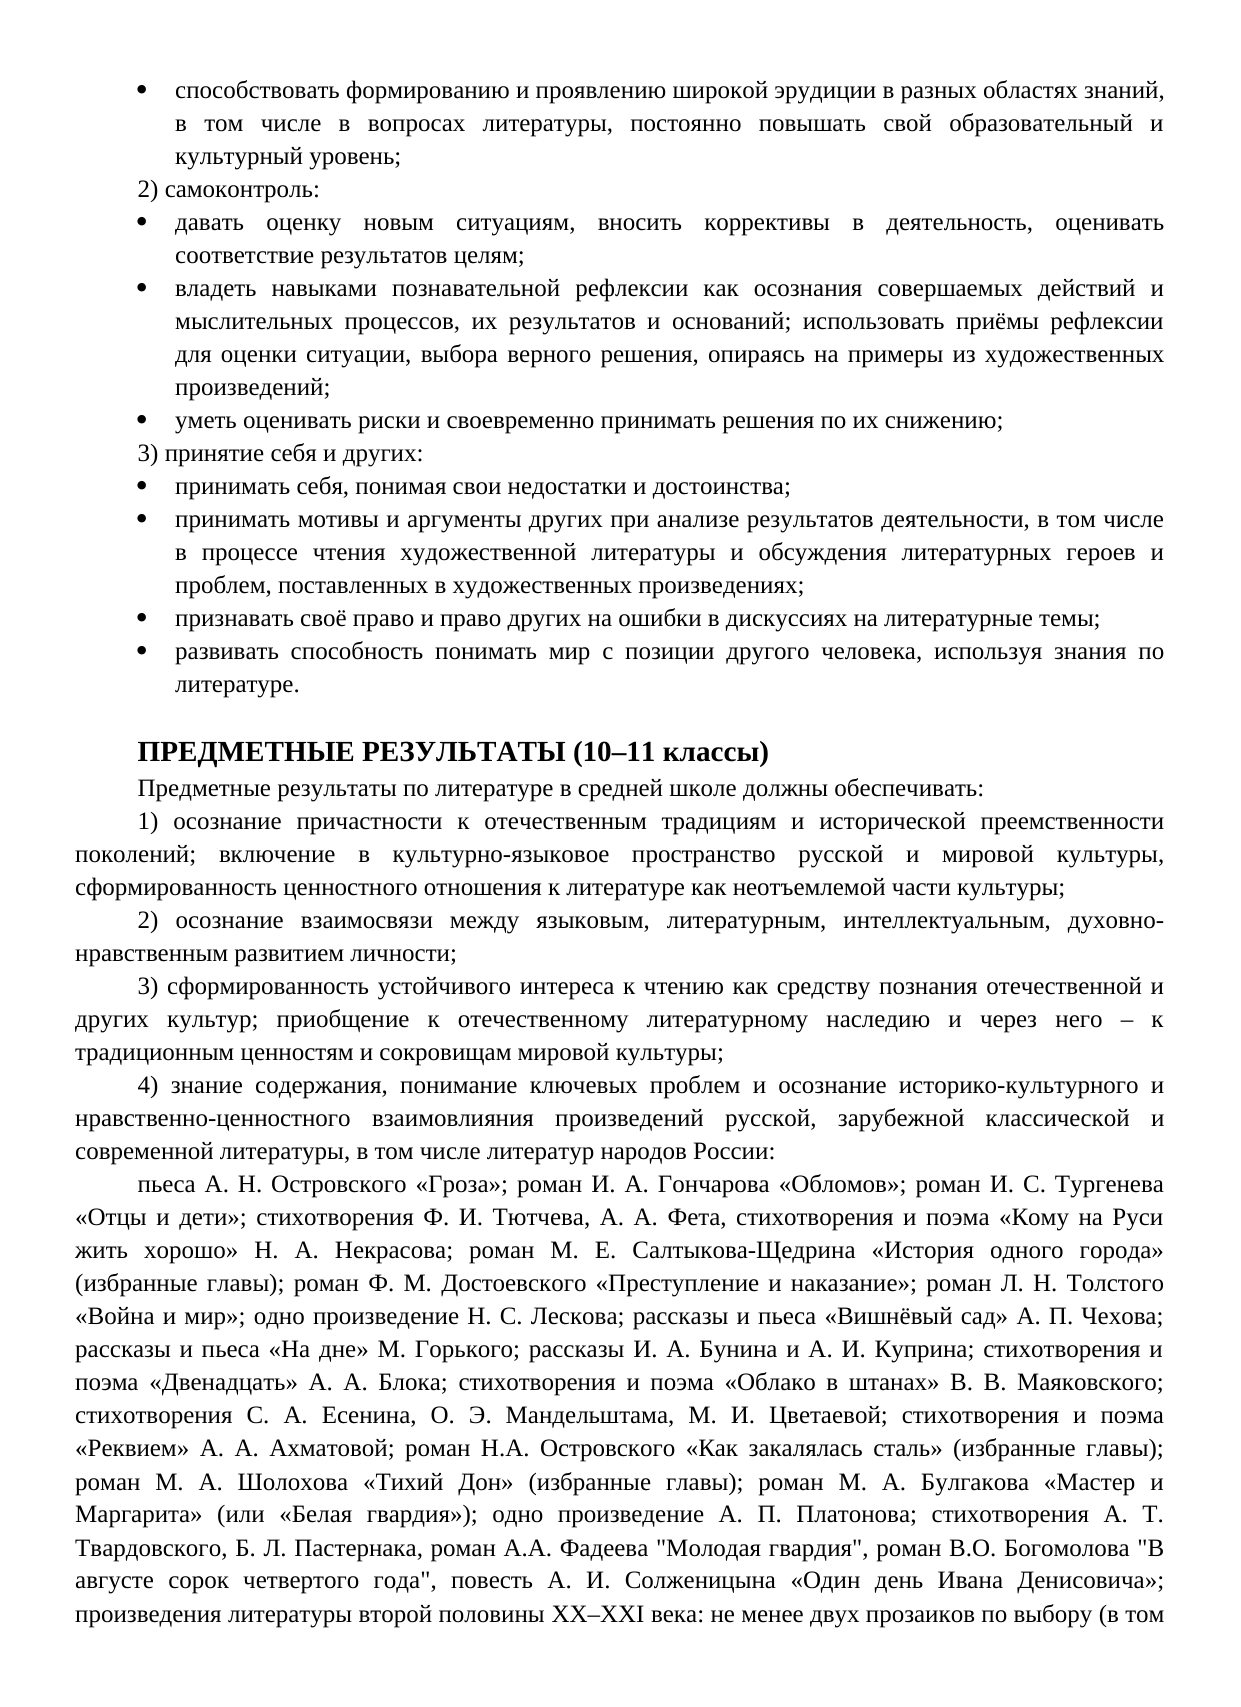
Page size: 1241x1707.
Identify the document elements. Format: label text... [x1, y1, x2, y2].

list давать оценку новым ситуациям, вносить коррективы в деятельность, оценивать соответствие результатов целям; [137, 207, 1165, 269]
text 2) самоконтроль: [75, 174, 1165, 203]
list уметь оценивать риски и своевременно принимать решения по их снижению; [137, 405, 1165, 434]
list принимать себя, понимая свои недостатки и достоинства; [137, 471, 1165, 500]
text 3) сформированность устойчивого интереса к чтению как средству познания отечественной и других культур; приобщение к отечественному литературному наследию и через него – к традиционным ценностям и сокровищам мировой культуры; [75, 971, 1165, 1066]
list способствовать формированию и проявлению широкой эрудиции в разных областях знаний, в том числе в вопросах литературы, постоянно повышать свой образовательный и культурный уровень; [137, 75, 1165, 170]
text 4) знание содержания, понимание ключевых проблем и осознание историко-культурного и нравственно-ценностного взаимовлияния произведений русской, зарубежной классической и современной литературы, в том числе литератур народов России: [75, 1070, 1165, 1165]
text 1) осознание причастности к отечественным традициям и исторической преемственности поколений; включение в культурно-языковое пространство русской и мировой культуры, сформированность ценностного отношения к литературе как неотъемлемой части культуры; [75, 806, 1165, 901]
list принимать мотивы и аргументы других при анализе результатов деятельности, в том числе в процессе чтения художественной литературы и обсуждения литературных героев и проблем, поставленных в художественных произведениях; [137, 504, 1165, 599]
list признавать своё право и право других на ошибки в дискуссиях на литературные темы; [137, 603, 1165, 632]
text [75, 1169, 1165, 1627]
text 2) осознание взаимосвязи между языковым, литературным, интеллектуальным, духовно-нравственным развитием личности; [75, 905, 1165, 967]
list владеть навыками познавательной рефлексии как осознания совершаемых действий и мыслительных процессов, их результатов и оснований; использовать приёмы рефлексии для оценки ситуации, выбора верного решения, опираясь на примеры из художественных произведений; [137, 273, 1165, 401]
list развивать способность понимать мир с позиции другого человека, используя знания по литературе. [137, 636, 1165, 698]
text Предметные результаты по литературе в средней школе должны обеспечивать: [75, 773, 1165, 802]
text 3) принятие себя и других: [75, 438, 1165, 467]
text ПРЕДМЕТНЫЕ РЕЗУЛЬТАТЫ (10–11 классы) [75, 734, 1165, 768]
